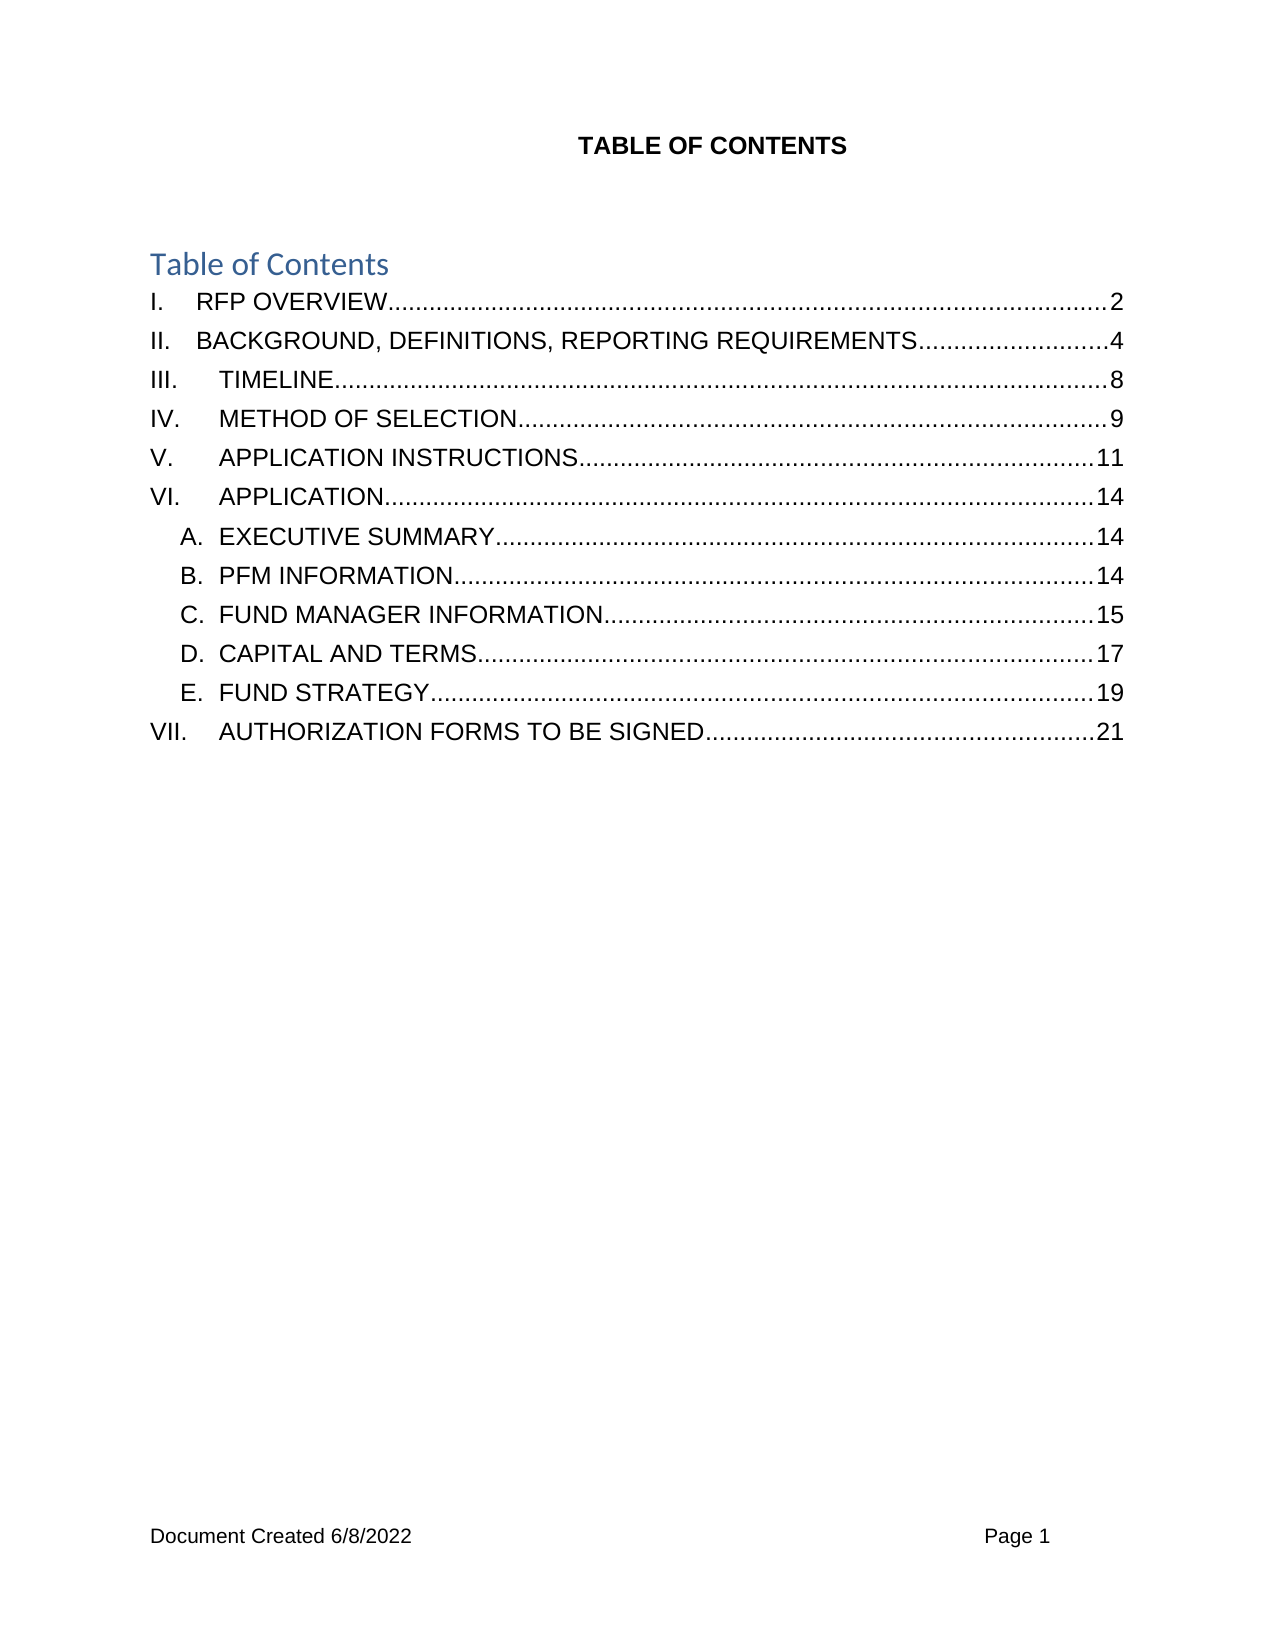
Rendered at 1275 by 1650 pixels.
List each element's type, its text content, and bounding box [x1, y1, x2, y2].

text TABLE OF CONTENTS [225, 131, 1125, 160]
